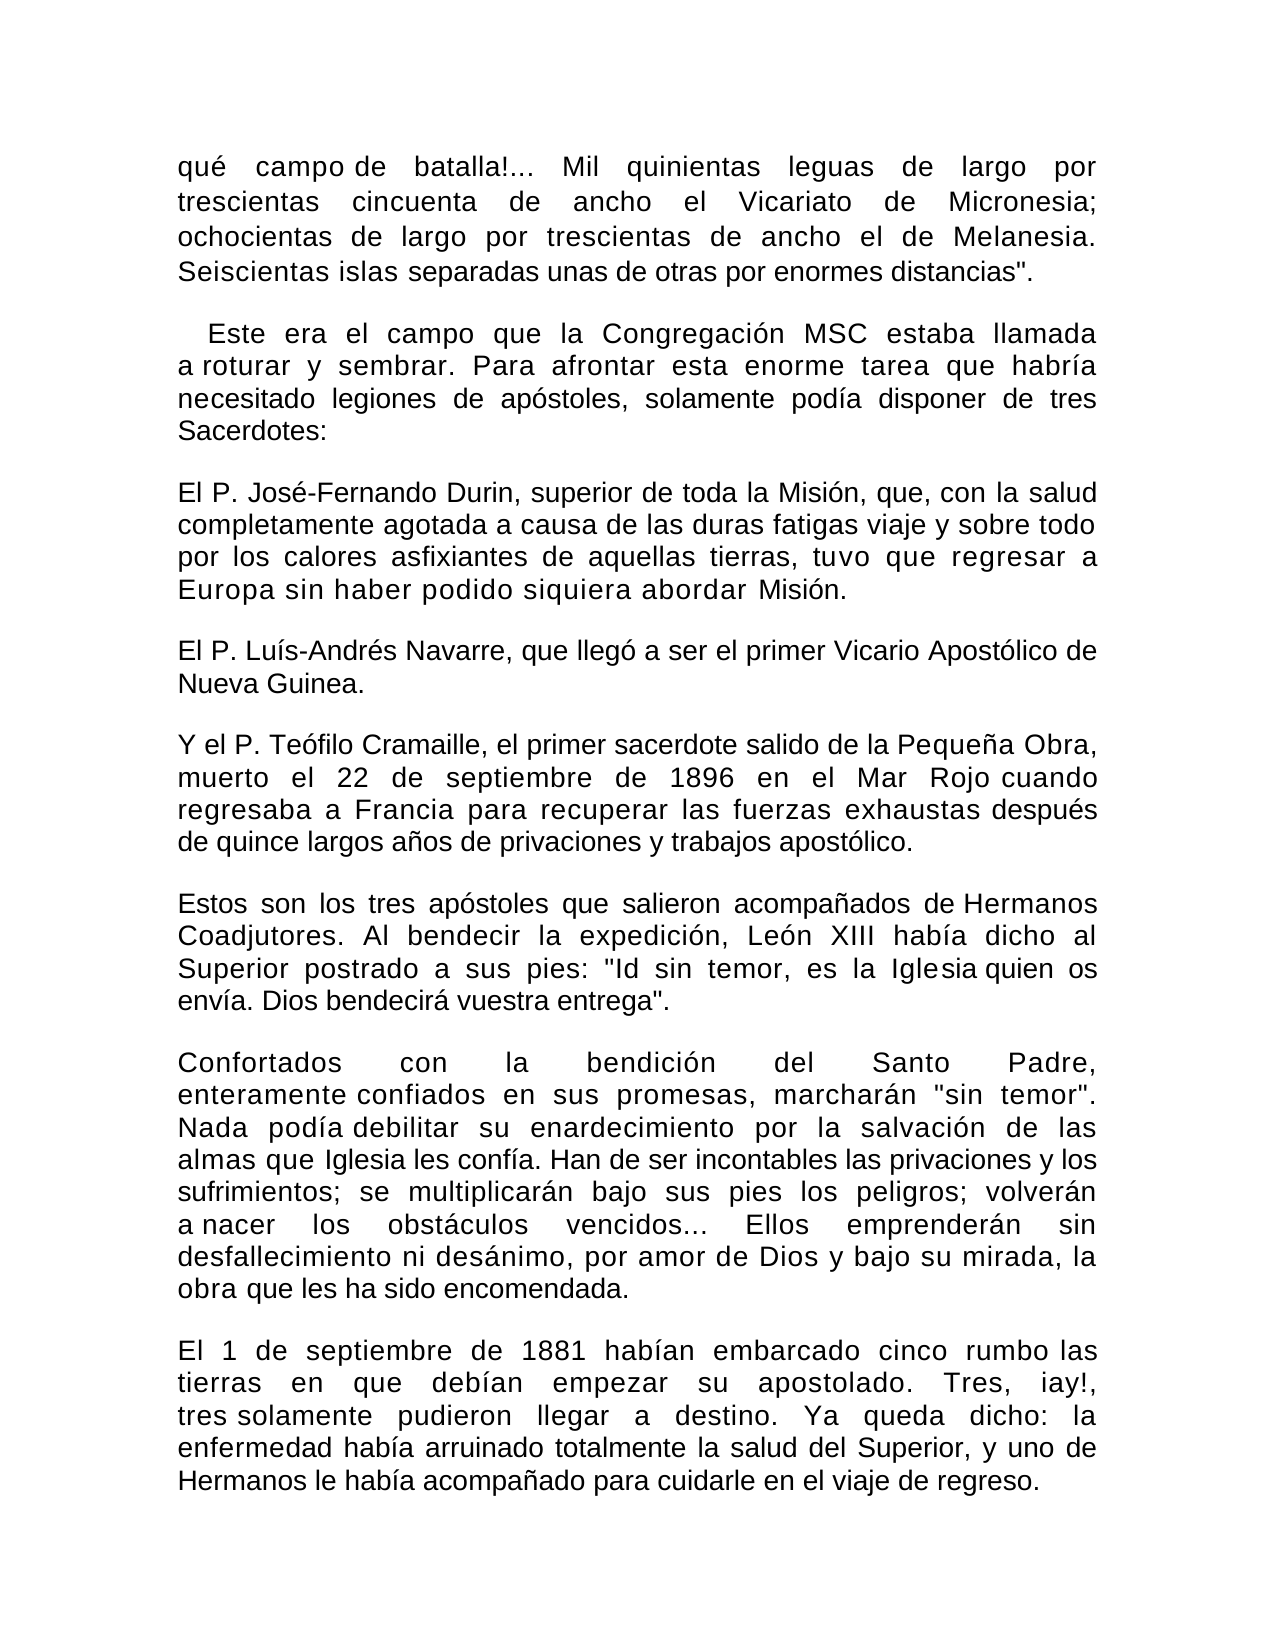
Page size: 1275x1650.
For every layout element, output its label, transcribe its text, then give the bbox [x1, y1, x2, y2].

text El P. Luís-Andrés Navarre, que llegó a ser el primer Vicario Apostólico de Nueva Guinea. [177, 634, 1098, 699]
text Y el P. Teófilo Cramaille, el primer sacerdote salido de la Pequeña Obra, muerto el 22 de septiembre de 1896 en el Mar Rojo cuando regresaba a Francia para recuperar las fuerzas exhaustas después de quince largos años de privaciones y trabajos apostólico. [177, 728, 1098, 858]
text El 1 de septiembre de 1881 habían embarcado cinco rumbo las tierras en que debían empezar su apostolado. Tres, iay!, tres solamente pudieron llegar a destino. Ya queda dicho: la enfermedad había arruinado totalmente la salud del Superior, y uno de Hermanos le había acompañado para cuidarle en el viaje de regreso. [177, 1334, 1098, 1496]
text El P. José-Fernando Durin, superior de toda la Misión, que, con la salud completamente agotada a causa de las duras fatigas viaje y sobre todo por los calores asfixiantes de aquellas tierras, tuvo que regresar a Europa sin haber podido siquiera abordar Misión. [177, 476, 1098, 605]
text Este era el campo que la Congregación MSC estaba llamada a roturar y sembrar. Para afrontar esta enorme tarea que habría necesitado legiones de apóstoles, solamente podía disponer de tres Sacerdotes: [177, 317, 1098, 446]
text Confortados con la bendición del Santo Padre, enteramente confiados en sus promesas, marcharán "sin temor". Nada podía debilitar su enardecimiento por la salvación de las almas que Iglesia les confía. Han de ser incontables las privaciones y los sufrimientos; se multiplicarán bajo sus pies los peligros; volverán a nacer los obstáculos vencidos... Ellos emprenderán sin desfallecimiento ni desánimo, por amor de Dios y bajo su mirada, la obra que les ha sido encomendada. [177, 1046, 1098, 1305]
text Estos son los tres apóstoles que salieron acompañados de Hermanos Coadjutores. Al bendecir la expedición, León XIII había dicho al Superior postrado a sus pies: "Id sin temor, es la Iglesia quien os envía. Dios bendecirá vuestra entrega". [177, 887, 1098, 1017]
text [177, 148, 1098, 288]
